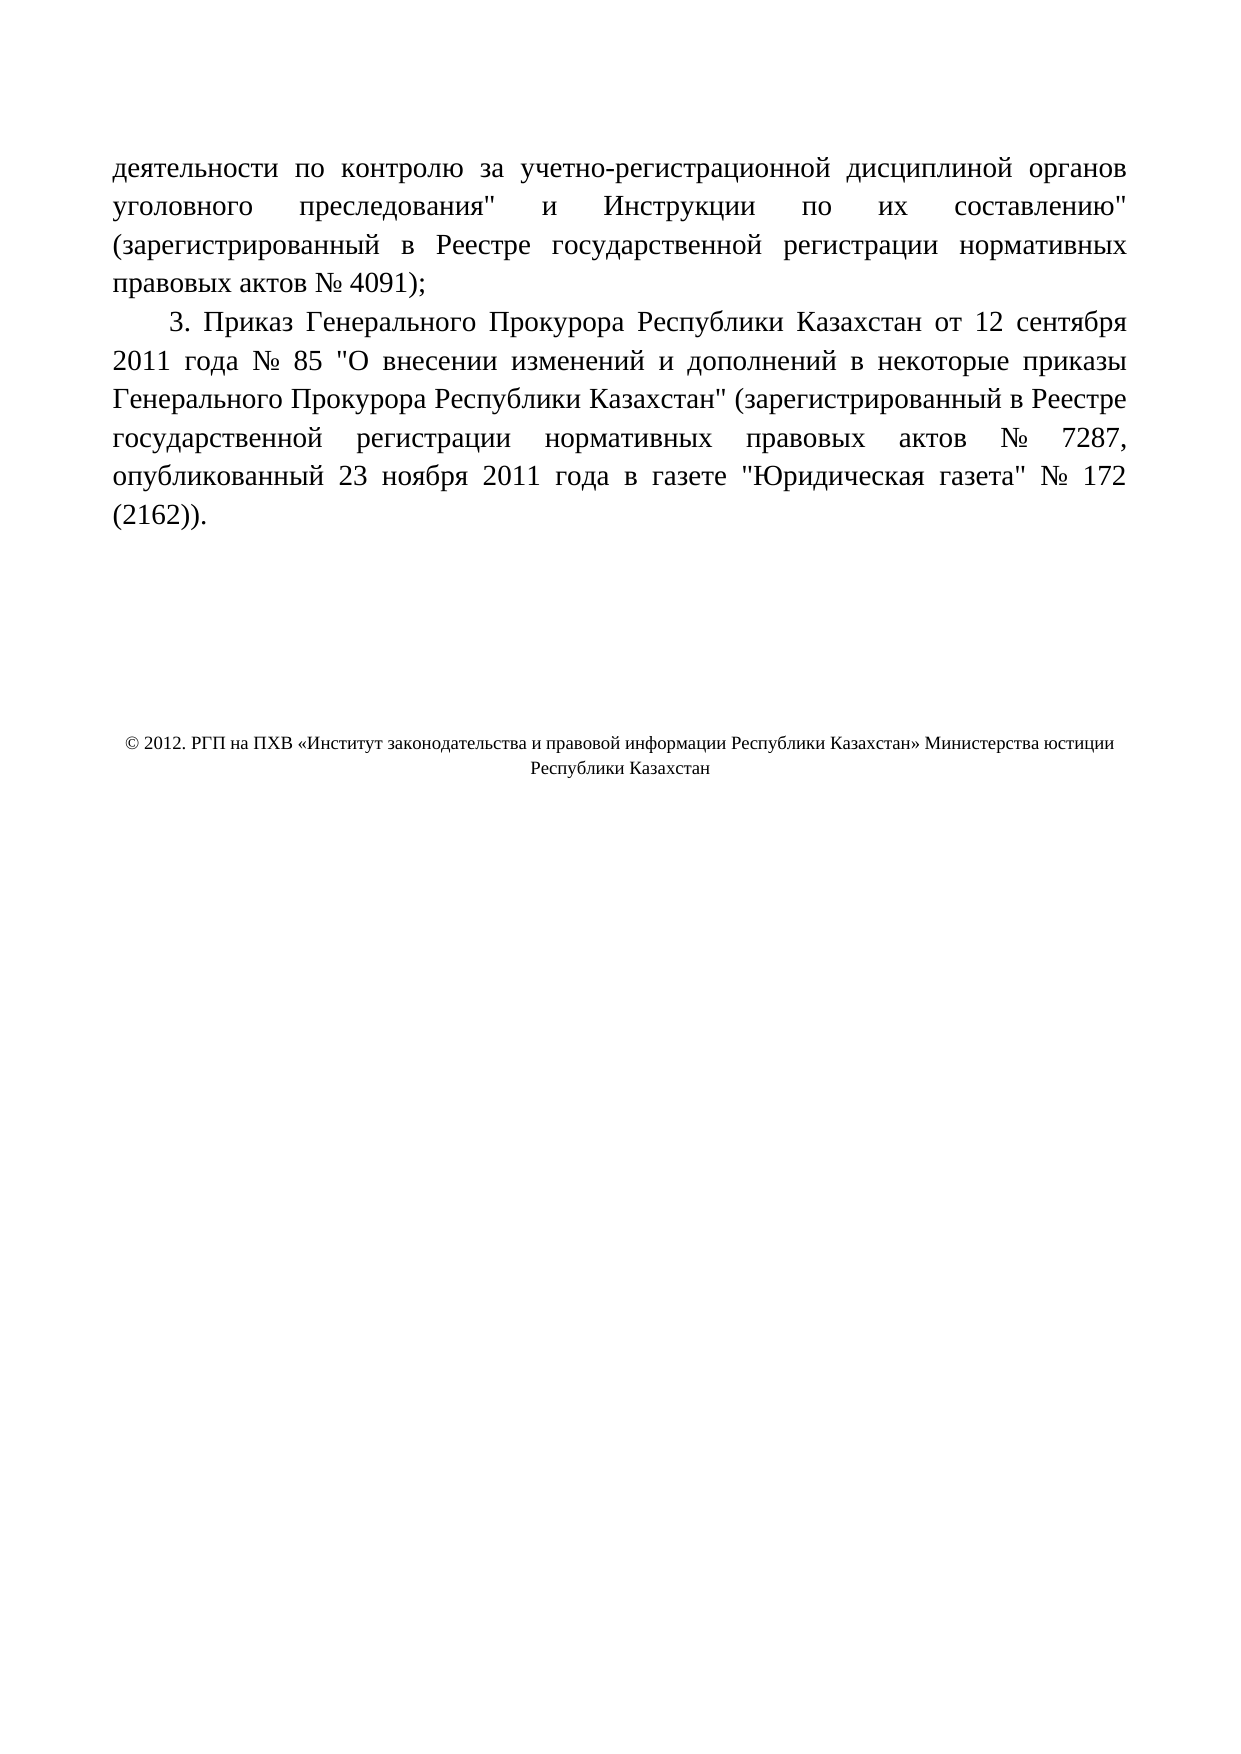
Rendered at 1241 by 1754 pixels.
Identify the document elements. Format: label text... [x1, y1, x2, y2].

text © 2012. РГП на ПХВ «Институт законодательства и правовой информации Республики Казахстан» Министерства юстиции Республики Казахстан [112, 732, 1128, 778]
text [112, 150, 1128, 299]
text 3. Приказ Генерального Прокурора Республики Казахстан от 12 сентября 2011 года № 85 "О внесении изменений и дополнений в некоторые приказы Генерального Прокурора Республики Казахстан" (зарегистрированный в Реестре государственной регистрации нормативных правовых актов № 7287, опубликованный 23 ноября 2011 года в газете "Юридическая газета" № 172 (2162)). [112, 304, 1128, 530]
